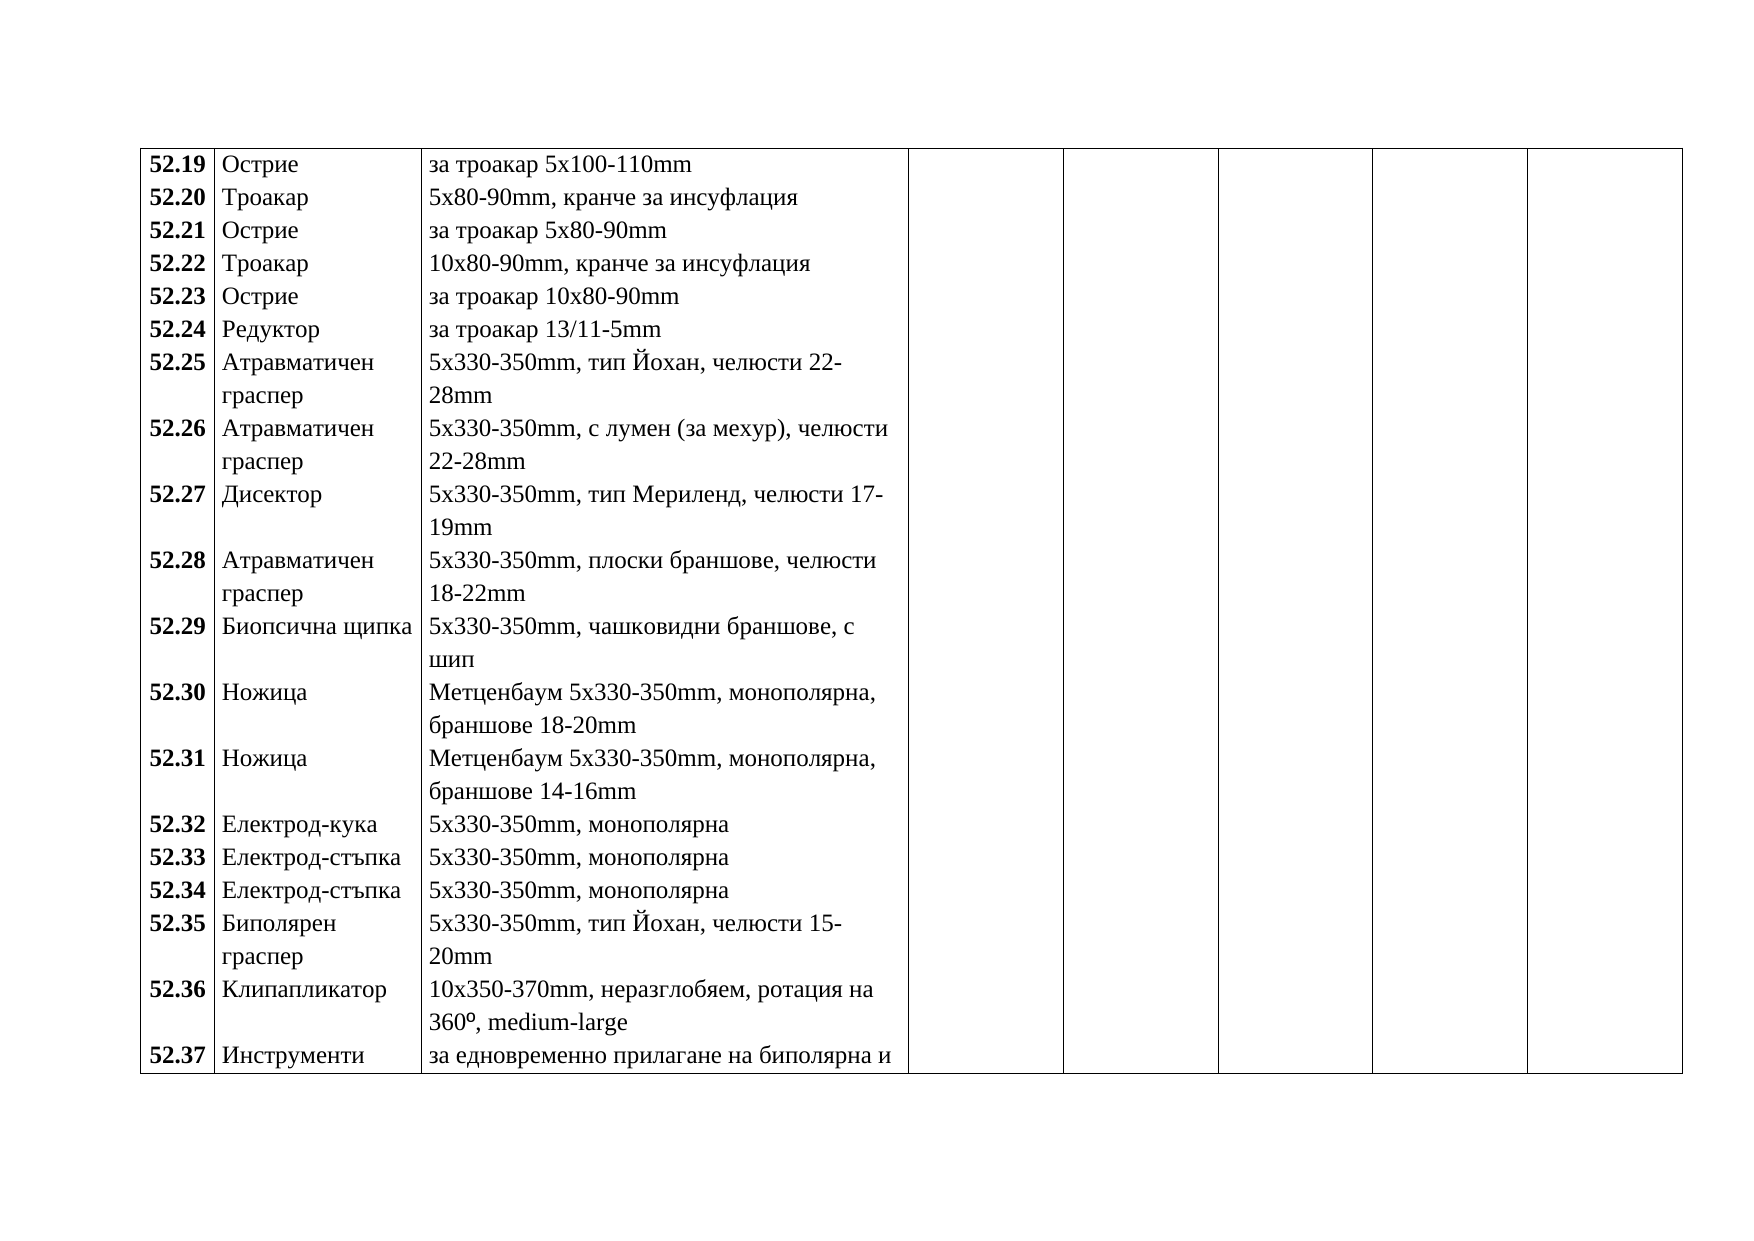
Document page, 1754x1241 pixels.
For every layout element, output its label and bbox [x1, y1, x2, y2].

table_cell [215, 149, 421, 1073]
table_cell [1373, 149, 1527, 1073]
table_cell [1528, 149, 1682, 1073]
table_cell [141, 149, 214, 1073]
table_cell [1064, 149, 1218, 1073]
table_cell [909, 149, 1063, 1073]
table_cell [1219, 149, 1372, 1073]
table_cell [422, 149, 908, 1073]
